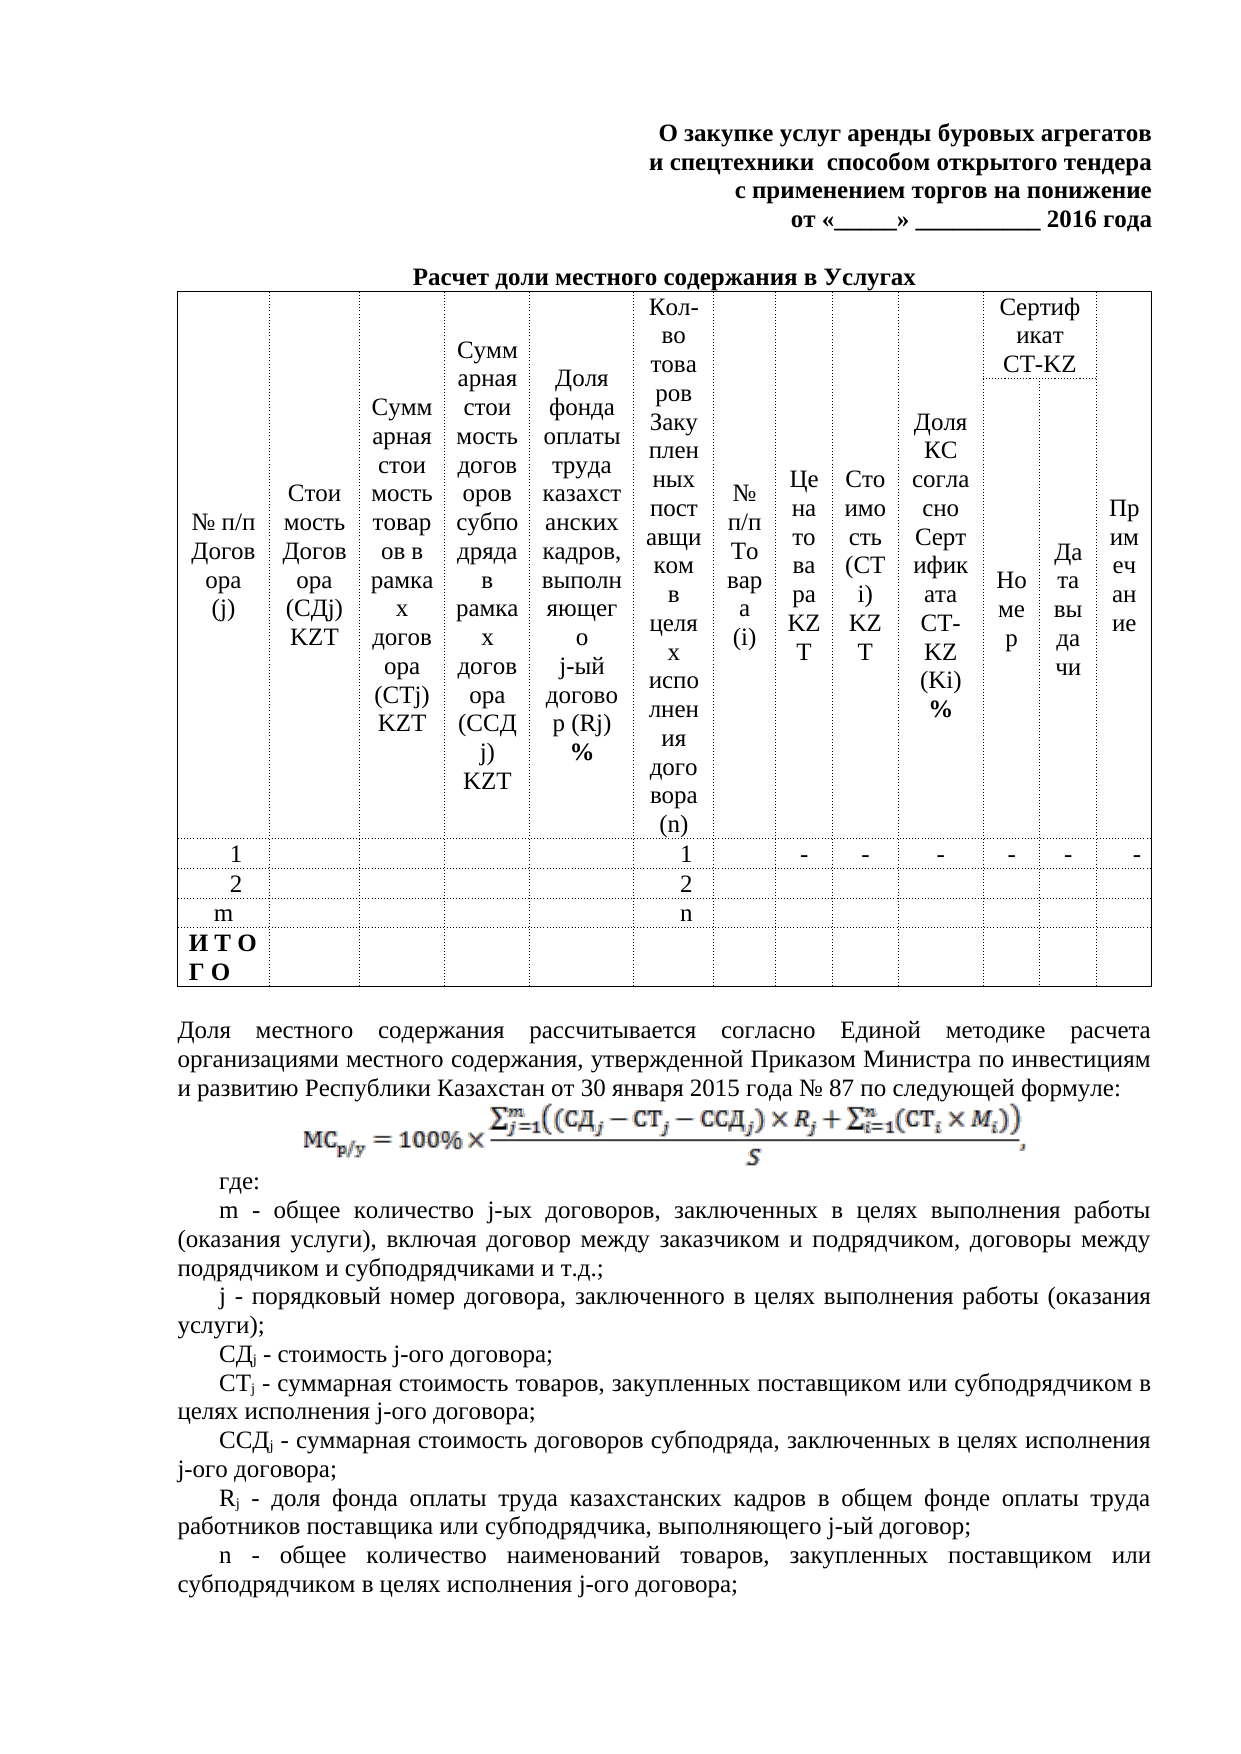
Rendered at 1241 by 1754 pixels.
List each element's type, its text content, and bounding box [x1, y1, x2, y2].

table_header Цена товара KZT [775, 292, 832, 838]
table_cell [359, 838, 444, 868]
table_cell [634, 927, 713, 986]
table_cell [898, 868, 983, 897]
table_cell [714, 868, 775, 897]
table_cell [714, 838, 775, 868]
table_cell [1096, 868, 1151, 897]
table_header Cуммарная стоимость договоров субподряда в рамках договора (ССДj) KZT [445, 292, 530, 838]
table_cell [269, 868, 359, 897]
table_cell [775, 868, 832, 897]
table_cell [832, 898, 898, 927]
table_header Кол-во товаров Закупленных поставщиком в целях исполнения договора (n) [634, 292, 713, 838]
table_cell [983, 898, 1040, 927]
text j - порядковый номер договора, заключенного в целях выполнения работы (оказания услуги); [177, 1281, 1152, 1339]
table_cell 1 [178, 838, 269, 868]
table_cell [775, 927, 832, 986]
text О закупке услуг аренды буровых агрегатов [177, 118, 1152, 147]
table_cell - [775, 838, 832, 868]
table_cell Дата выдачи [1040, 378, 1096, 838]
table_header Доля фонда оплаты труда казахстанских кадров, выполняющего j-ый договор (Rj) % [530, 292, 634, 838]
text с применением торгов на понижение [177, 176, 1152, 204]
table_cell [269, 927, 359, 986]
table_cell - [1040, 838, 1096, 868]
text Rj - доля фонда оплаты труда казахстанских кадров в общем фонде оплаты труда работников поставщика или субподрядчика, выполняющего j-ый договор; [177, 1483, 1152, 1540]
table_cell 1 [634, 838, 713, 868]
table_cell [445, 838, 530, 868]
table_cell [530, 898, 634, 927]
table_cell [269, 898, 359, 927]
table_cell [359, 927, 444, 986]
text где: [177, 1166, 1152, 1195]
table_cell [530, 927, 634, 986]
table_cell [898, 927, 983, 986]
text и спецтехники способом открытого тендера [177, 147, 1152, 176]
text СДj - стоимость j-ого договора; [177, 1339, 1152, 1368]
table_cell - [898, 838, 983, 868]
table_header № п/п Товара (i) [714, 292, 775, 838]
text Расчет доли местного содержания в Услугах [177, 262, 1152, 291]
table_cell [445, 868, 530, 897]
table_cell [445, 927, 530, 986]
table_cell [1040, 898, 1096, 927]
table_header № п/п Договора (j) [178, 292, 269, 838]
table_header Стоимость Договора (СДj) KZT [269, 292, 359, 838]
text ССДj - суммарная стоимость договоров субподряда, заключенных в целях исполнения j-ого договора; [177, 1425, 1152, 1483]
table_cell 2 [634, 868, 713, 897]
table_cell [832, 927, 898, 986]
table_cell - [832, 838, 898, 868]
table_cell [359, 898, 444, 927]
table_header Доля КС согласно Сертификата СТ-KZ (Ki) % [898, 292, 983, 838]
table_cell - [983, 838, 1040, 868]
table_cell m [178, 898, 269, 927]
text Доля местного содержания рассчитывается согласно Единой методике расчета организациями местного содержания, утвержденной Приказом Министра по инвестициям и развитию Республики Казахстан от 30 января 2015 года № 87 по следующей формуле: [177, 1016, 1152, 1102]
table_cell [714, 898, 775, 927]
table_cell [359, 868, 444, 897]
table_cell [983, 868, 1040, 897]
text n - общее количество наименований товаров, закупленных поставщиком или субподрядчиком в целях исполнения j-ого договора; [177, 1540, 1152, 1598]
table_cell n [634, 898, 713, 927]
text CTj - суммарная стоимость товаров, закупленных поставщиком или субподрядчиком в целях исполнения j-ого договора; [177, 1368, 1152, 1425]
table_cell [983, 927, 1040, 986]
table_cell [832, 868, 898, 897]
table_header Примечание [1096, 292, 1151, 838]
table_cell [530, 868, 634, 897]
table_cell [1096, 927, 1151, 986]
table_cell [269, 838, 359, 868]
table_header Суммарная стоимость товаров в рамках договора (СТj) KZT [359, 292, 444, 838]
table_cell [445, 898, 530, 927]
picture [303, 1101, 1026, 1167]
text m - общее количество j-ых договоров, заключенных в целях выполнения работы (оказания услуги), включая договор между заказчиком и подрядчиком, договоры между подрядчиком и субподрядчиками и т.д.; [177, 1195, 1152, 1281]
table_cell 2 [178, 868, 269, 897]
table_header Стоимость (CTi) KZT [832, 292, 898, 838]
table_cell [1040, 868, 1096, 897]
table_cell [530, 838, 634, 868]
table_header Сертификат СТ-KZ [983, 292, 1096, 378]
text от «_____» __________ 2016 года [177, 204, 1152, 233]
table_cell [898, 898, 983, 927]
table_cell И Т О Г О [178, 927, 269, 986]
table_cell - [1096, 838, 1151, 868]
table_cell [1096, 898, 1151, 927]
table_cell [775, 898, 832, 927]
table_cell [714, 927, 775, 986]
table_cell [1040, 927, 1096, 986]
table_cell Номер [983, 378, 1040, 838]
